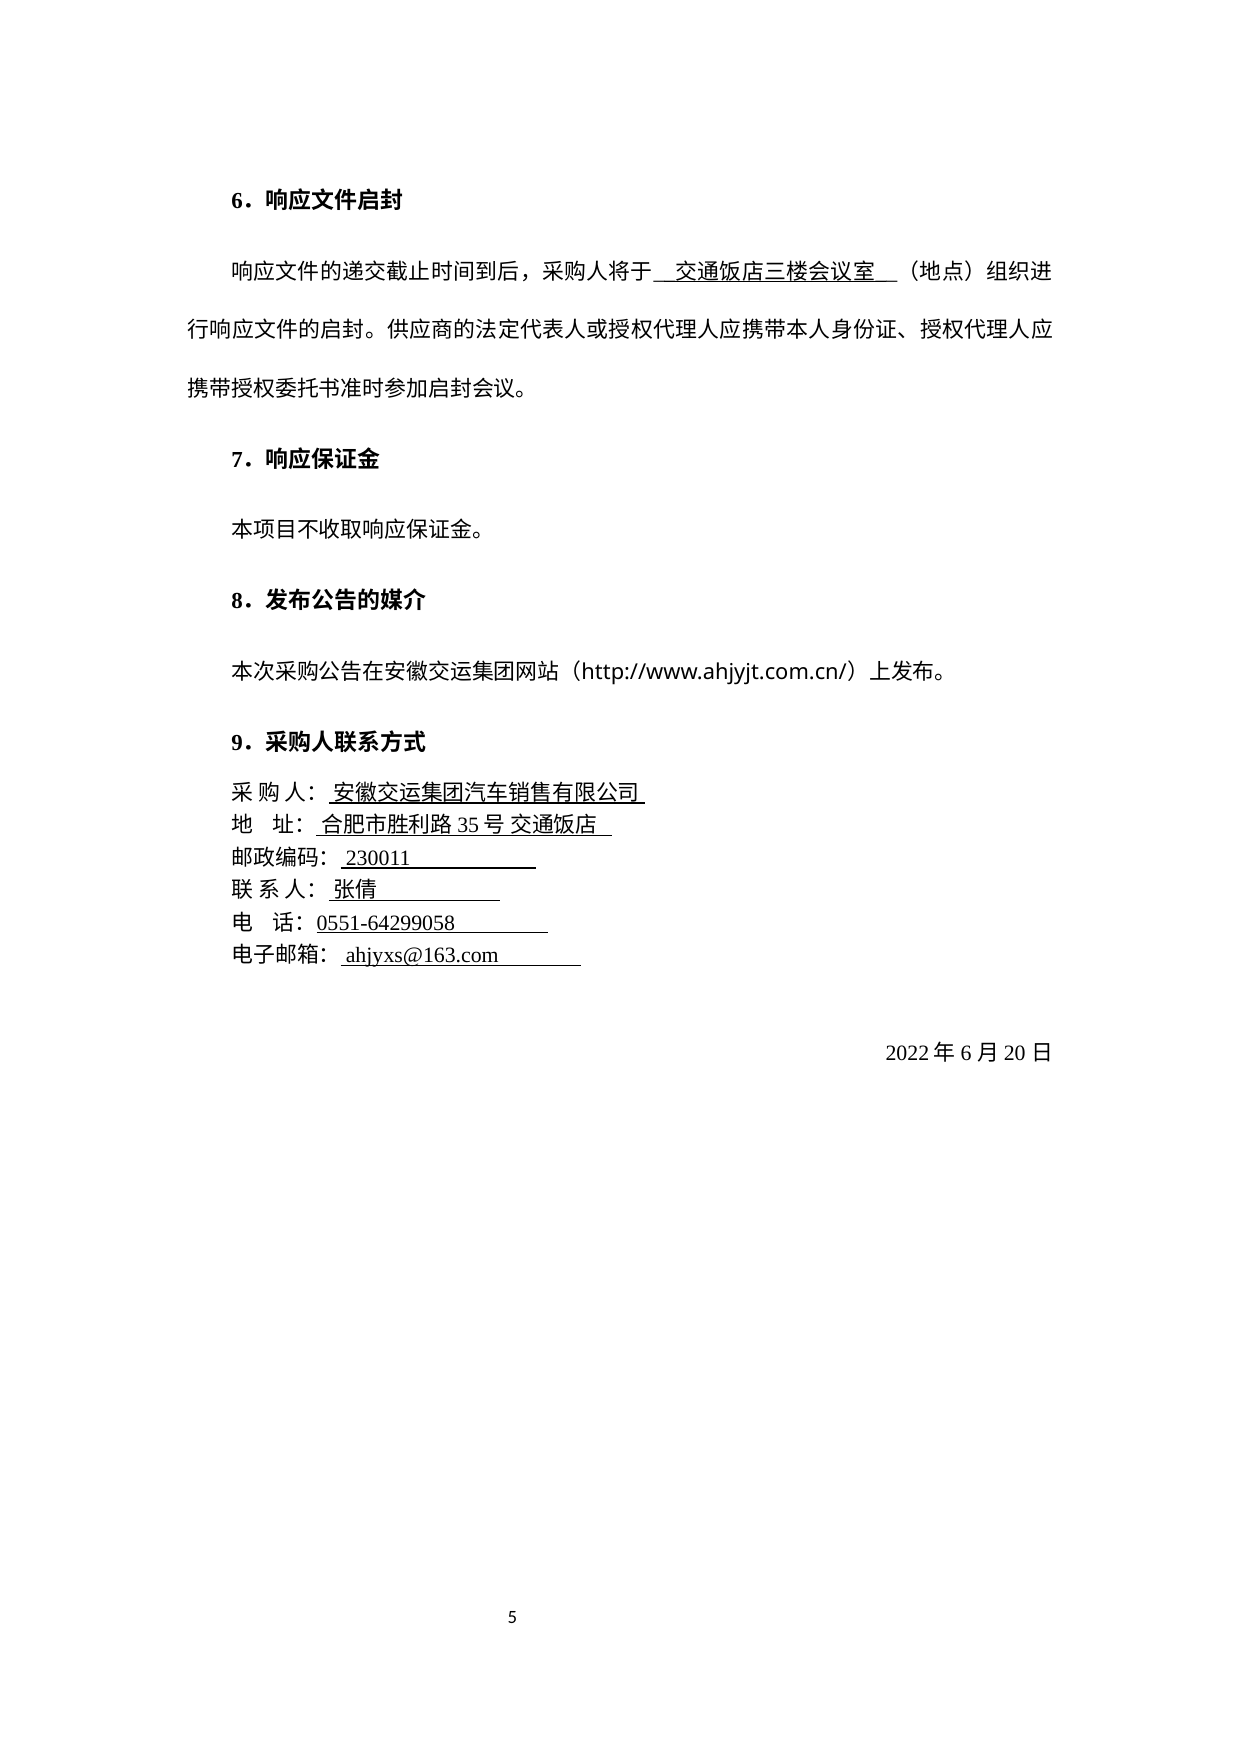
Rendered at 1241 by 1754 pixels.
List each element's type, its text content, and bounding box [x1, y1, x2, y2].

subtitle 响应保证金 [189, 420, 1053, 479]
subtitle 采购人联系方式 [189, 704, 1053, 762]
text 2022年 6 月 20 日 [187, 1034, 1053, 1067]
subtitle 响应文件启封 [189, 162, 1053, 220]
text 本次采购公告在安徽交运集团网站（http://www.ahjyjt.com.cn/）上发布。 [187, 633, 1053, 691]
text 联 系 人： 张倩 [187, 872, 1053, 904]
text 电子邮箱： ahjyxs@163.com [187, 937, 1053, 969]
text 邮政编码： 230011 [187, 839, 1053, 872]
text 响应文件的递交截止时间到后，采购人将于__交通饭店三楼会议室__（地点）组织进行响应文件的启封。供应商的法定代表人或授权代理人应携带本人身份证、授权代理人应携带授权委托书准时参加启封会议。 [187, 233, 1053, 408]
subtitle 发布公告的媒介 [189, 562, 1053, 620]
text 采 购 人： 安徽交运集团汽车销售有限公司 [187, 774, 1053, 807]
text 地 址： 合肥市胜利路35号 交通饭店 [187, 807, 1053, 839]
text 本项目不收取响应保证金。 [187, 491, 1053, 549]
text 电 话：0551-64299058 [187, 904, 1053, 937]
